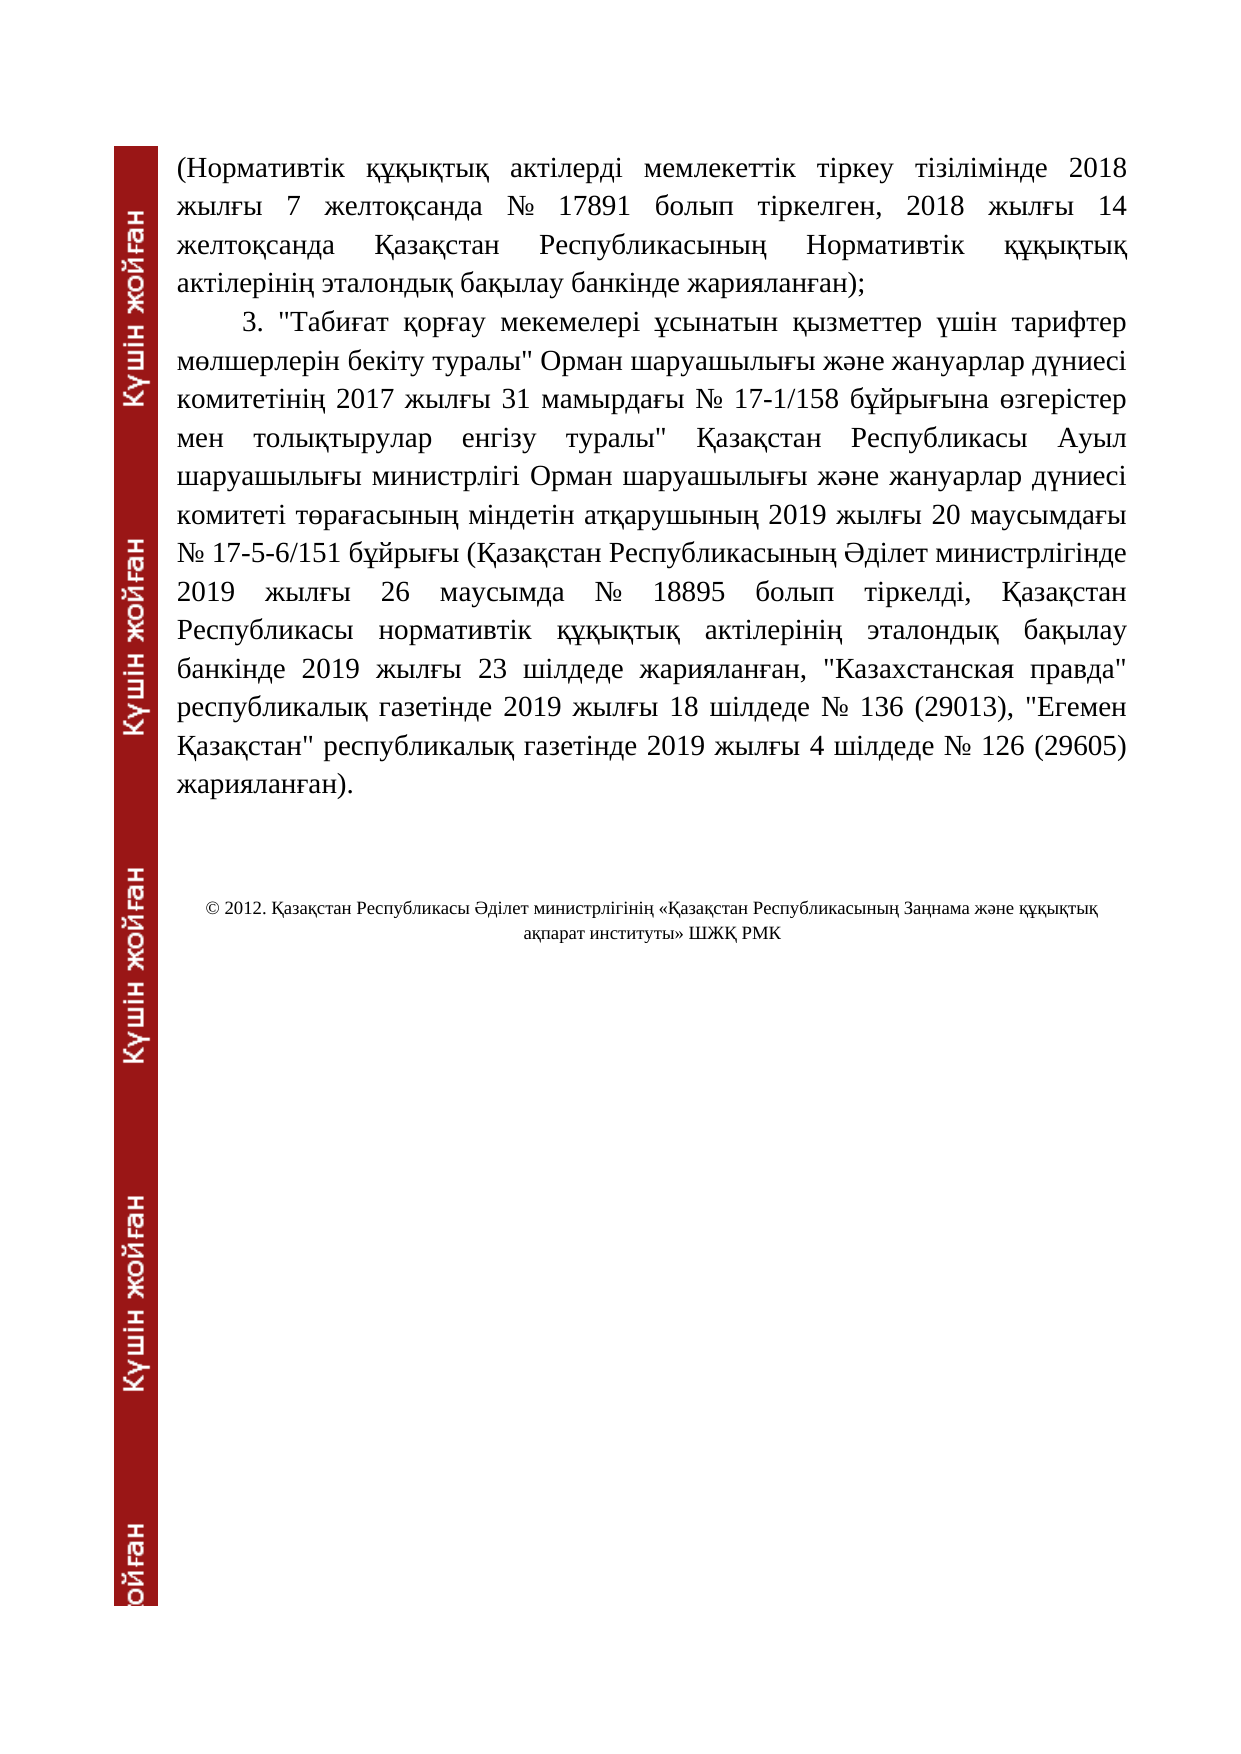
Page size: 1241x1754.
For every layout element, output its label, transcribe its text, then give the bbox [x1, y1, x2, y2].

text © 2012. Қазақстан Республикасы Әділет министрлігінің «Қазақстан Республикасының Заңнама және құқықтық ақпарат институты» ШЖҚ РМК [112, 897, 1128, 943]
picture [114, 146, 158, 150]
picture [114, 299, 158, 304]
picture [114, 943, 158, 1606]
picture [114, 800, 158, 897]
text 3. "Табиғат қорғау мекемелері ұсынатын қызметтер үшін тарифтер мөлшерлерін бекіту туралы" Орман шаруашылығы және жануарлар дүниесі комитетінің 2017 жылғы 31 мамырдағы № 17-1/158 бұйрығына өзгерістер мен толықтырулар енгізу туралы" Қазақстан Республикасы Ауыл шаруашылығы министрлігі Орман шаруашылығы және жануарлар дүниесі комитеті төрағасының міндетін атқарушының 2019 жылғы 20 маусымдағы № 17-5-6/151 бұйрығы (Қазақстан Республикасының Әділет министрлігінде 2019 жылғы 26 маусымда № 18895 болып тіркелді, Қазақстан Республикасы нормативтік құқықтық актілерінің эталондық бақылау банкінде 2019 жылғы 23 шілдеде жарияланған, "Казахстанская правда" республикалық газетінде 2019 жылғы 18 шілдеде № 136 (29013), "Егемен Қазақстан" республикалық газетінде 2019 жылғы 4 шілдеде № 126 (29605) жарияланған). [112, 304, 1128, 800]
